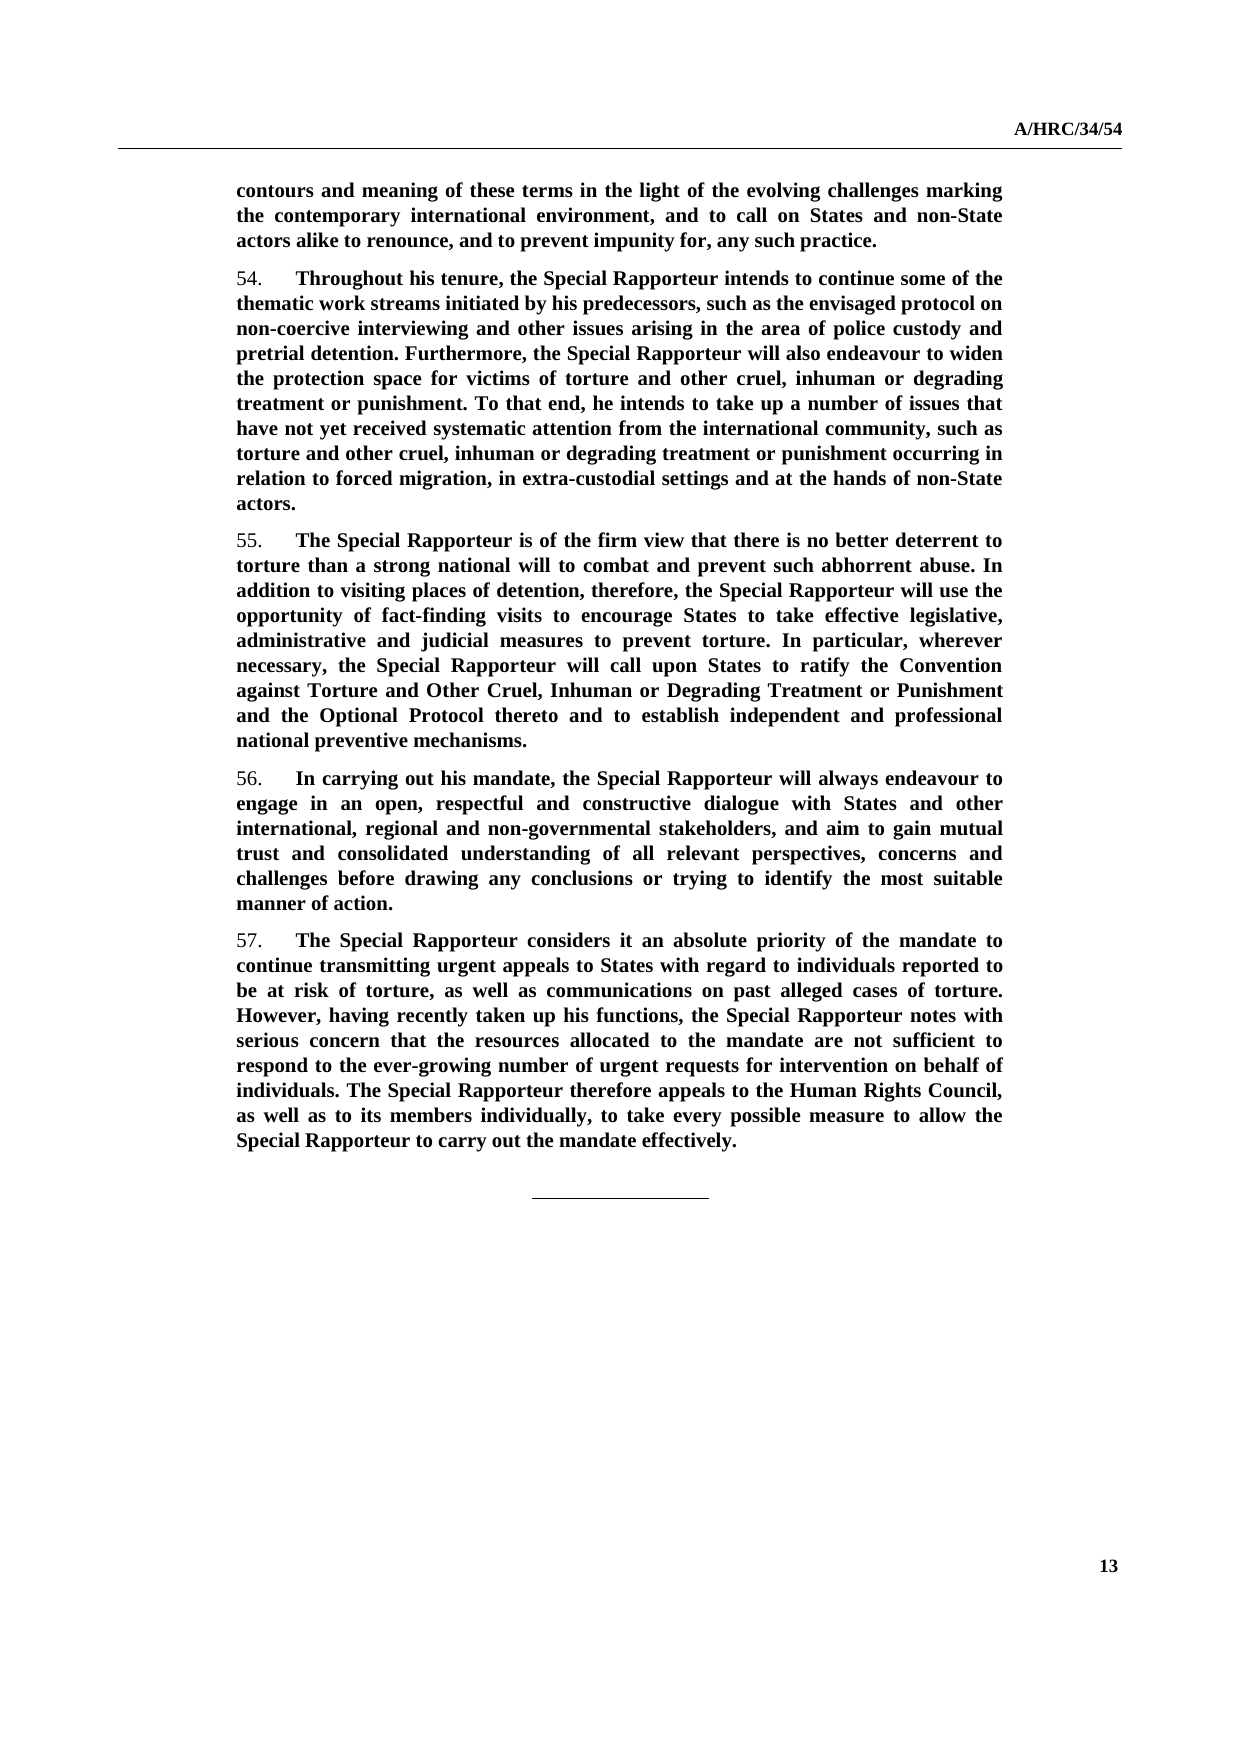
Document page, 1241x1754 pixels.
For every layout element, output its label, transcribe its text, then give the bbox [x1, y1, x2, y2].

text 57. The Special Rapporteur considers it an absolute priority of the mandate to continue transmitting urgent appeals to States with regard to individuals reported to be at risk of torture, as well as communications on past alleged cases of torture. However, having recently taken up his functions, the Special Rapporteur notes with serious concern that the resources allocated to the mandate are not sufficient to respond to the ever-growing number of urgent requests for intervention on behalf of individuals. The Special Rapporteur therefore appeals to the Human Rights Council, as well as to its members individually, to take every possible measure to allow the Special Rapporteur to carry out the mandate effectively. [236, 927, 1004, 1152]
text 54. Throughout his tenure, the Special Rapporteur intends to continue some of the thematic work streams initiated by his predecessors, such as the envisaged protocol on non-coercive interviewing and other issues arising in the area of police custody and pretrial detention. Furthermore, the Special Rapporteur will also endeavour to widen the protection space for victims of torture and other cruel, inhuman or degrading treatment or punishment. To that end, he intends to take up a number of issues that have not yet received systematic attention from the international community, such as torture and other cruel, inhuman or degrading treatment or punishment occurring in relation to forced migration, in extra-custodial settings and at the hands of non-State actors. [236, 265, 1004, 515]
text 56. In carrying out his mandate, the Special Rapporteur will always endeavour to engage in an open, respectful and constructive dialogue with States and other international, regional and non-governmental stakeholders, and aim to gain mutual trust and consolidated understanding of all relevant perspectives, concerns and challenges before drawing any conclusions or trying to identify the most suitable manner of action. [236, 765, 1004, 915]
text 55. The Special Rapporteur is of the firm view that there is no better deterrent to torture than a strong national will to combat and prevent such abhorrent abuse. In addition to visiting places of detention, therefore, the Special Rapporteur will use the opportunity of fact-finding visits to encourage States to take effective legislative, administrative and judicial measures to prevent torture. In particular, wherever necessary, the Special Rapporteur will call upon States to ratify the Convention against Torture and Other Cruel, Inhuman or Degrading Treatment or Punishment and the Optional Protocol thereto and to establish independent and professional national preventive mechanisms. [236, 527, 1004, 752]
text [236, 177, 1004, 252]
